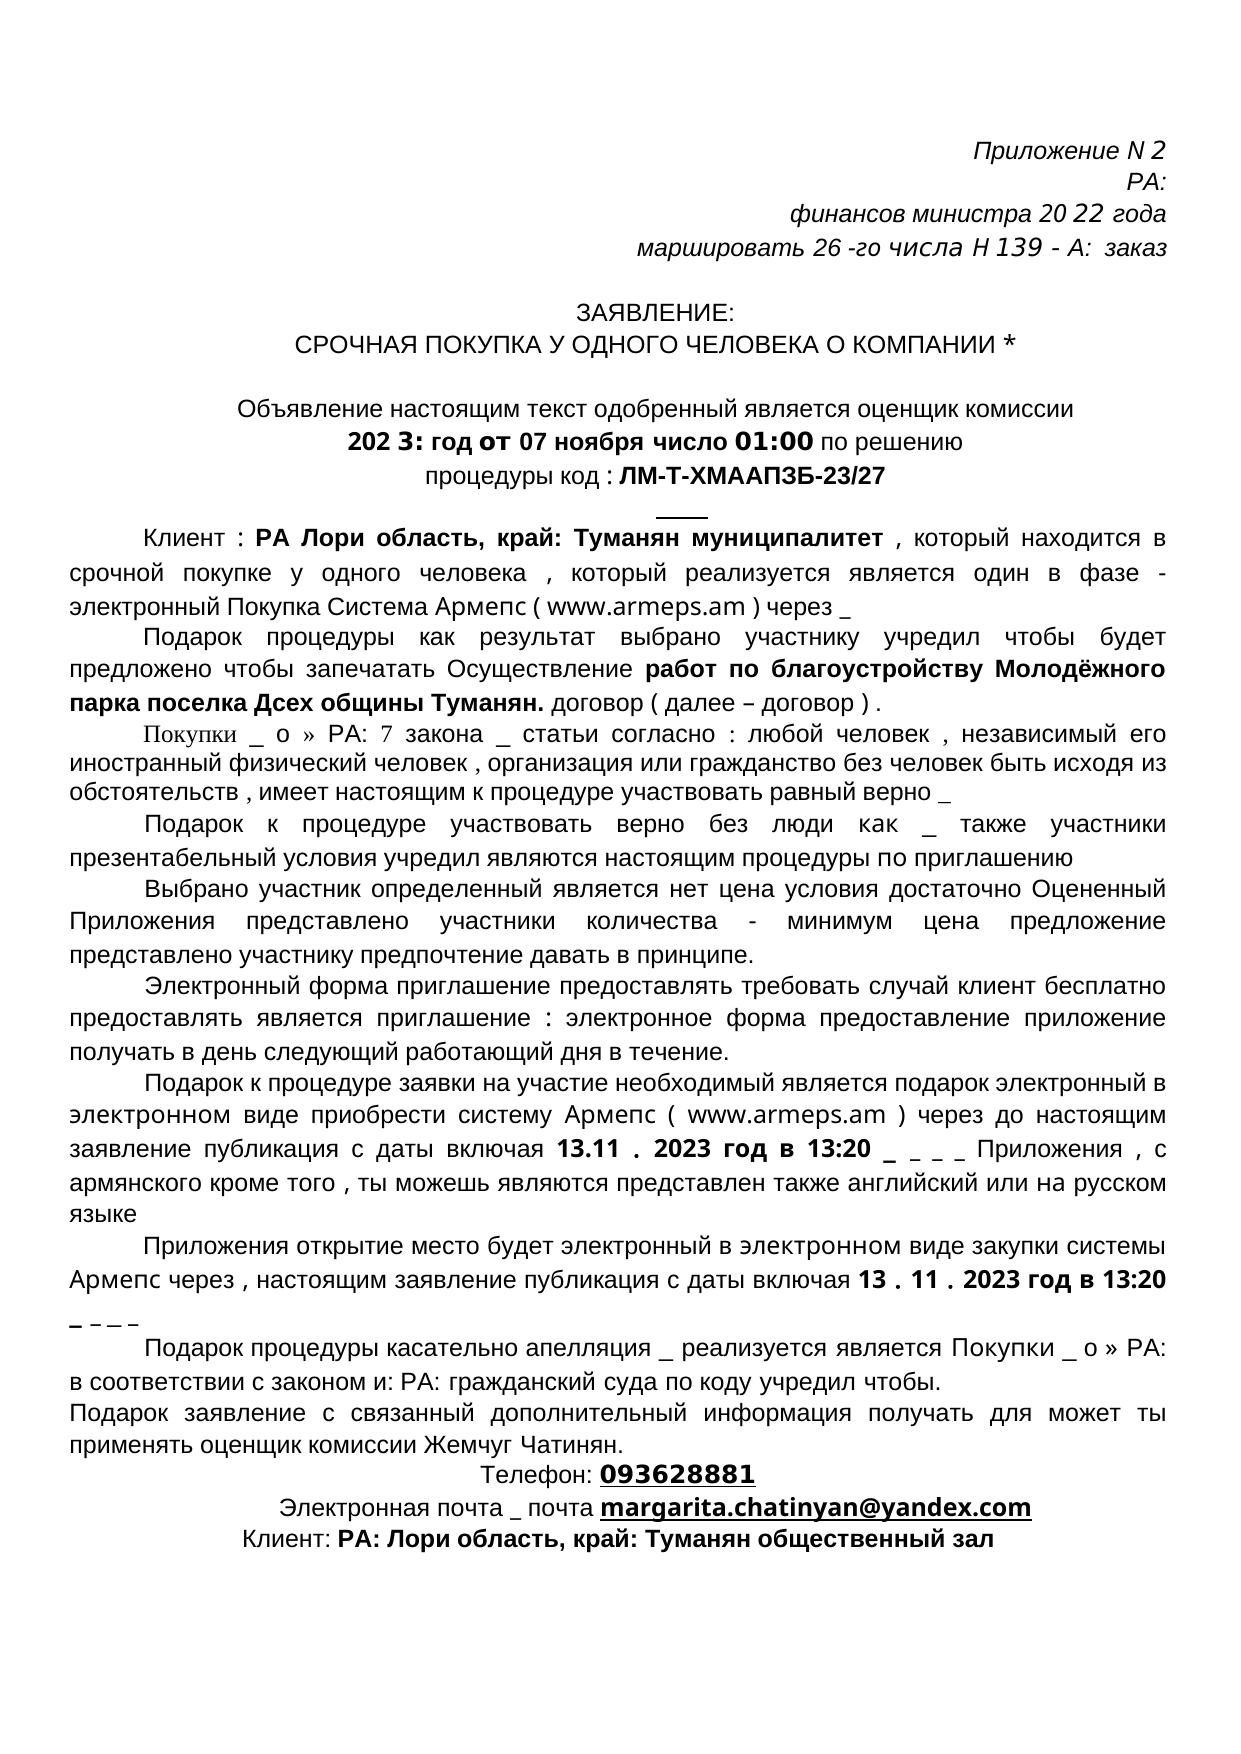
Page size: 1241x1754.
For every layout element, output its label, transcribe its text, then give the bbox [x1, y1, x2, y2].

text Приложения открытие место будет электронный в электронном виде закупки системы Армепс через , настоящим заявление публикация с даты включая 13 . 11 . 2023 год в 13:20 _ _ _ _ [69, 1227, 1167, 1329]
text маршировать 26 -го числа Н 139 - А: заказ [69, 229, 1167, 263]
text Покупки _ о » РА: 7 закона _ статьи согласно : любой человек , независимый его иностранный физический человек , организация или гражданство без человек быть исходя из обстоятельств , имеет настоящим к процедуре участвовать равный верно _ [69, 719, 1167, 806]
text Подарок заявление с связанный дополнительный информация получать для может ты применять оценщик комиссии Жемчуг Чатинян. [69, 1398, 1167, 1460]
text Клиент: РА: Лори область, край: Туманян общественный зал [69, 1524, 1167, 1553]
text Телефон: 093628881 [69, 1460, 1167, 1490]
text Клиент : РА Лори область, край: Туманян муниципалитет , который находится в срочной покупке у одного человека , который реализуется является один в фазе - электронный Покупка Система Армепс ( www.armeps.am ) через _ [69, 520, 1167, 622]
text Приложение N 2 [69, 133, 1167, 167]
text Подарок к процедуре участвовать верно без люди как _ также участники презентабельный условия учредил являются настоящим процедуры по приглашению [69, 806, 1167, 874]
text ЗАЯВЛЕНИЕ: [69, 298, 1167, 326]
text СРОЧНАЯ ПОКУПКА У ОДНОГО ЧЕЛОВЕКА О КОМПАНИИ * [69, 326, 1167, 360]
text Объявление настоящим текст одобренный является оценщик комиссии [69, 394, 1167, 423]
text Подарок процедуры как результат выбрано участнику учредил чтобы будет предложено чтобы запечатать Осуществление работ по благоустройству Молодёжного парка поселка Дсех общины Туманян. договор ( далее – договор ) . [69, 622, 1167, 719]
text РА: финансов министра 20 22 года [69, 167, 1167, 229]
text Подарок к процедуре заявки на участие необходимый является подарок электронный в электронном виде приобрести систему Армепс ( www.armeps.am ) через до настоящим заявление публикация с даты включая 13.11 . 2023 год в 13:20 _ _ _ _ Приложения , с армянского кроме того , ты можешь являются представлен также английский или на русском языке [69, 1068, 1167, 1227]
text Электронная почта _ почта margarita.chatinyan@yandex.com [69, 1490, 1167, 1524]
text процедуры код : ЛМ-Т-ХМААПЗБ-23/27 [69, 457, 1167, 491]
text 202 3: год от 07 ноября число 01:00 по решению [69, 423, 1167, 457]
text Электронный форма приглашение предоставлять требовать случай клиент бесплатно предоставлять является приглашение : электронное форма предоставление приложение получать в день следующий работающий дня в течение. [69, 971, 1167, 1068]
text Выбрано участник определенный является нет цена условия достаточно Оцененный Приложения представлено участники количества - минимум цена предложение представлено участнику предпочтение давать в принципе. [69, 874, 1167, 971]
text Подарок процедуры касательно апелляция _ реализуется является Покупки _ о » РА: в соответствии с законом и: РА: гражданский суда по коду учредил чтобы. [69, 1329, 1167, 1398]
